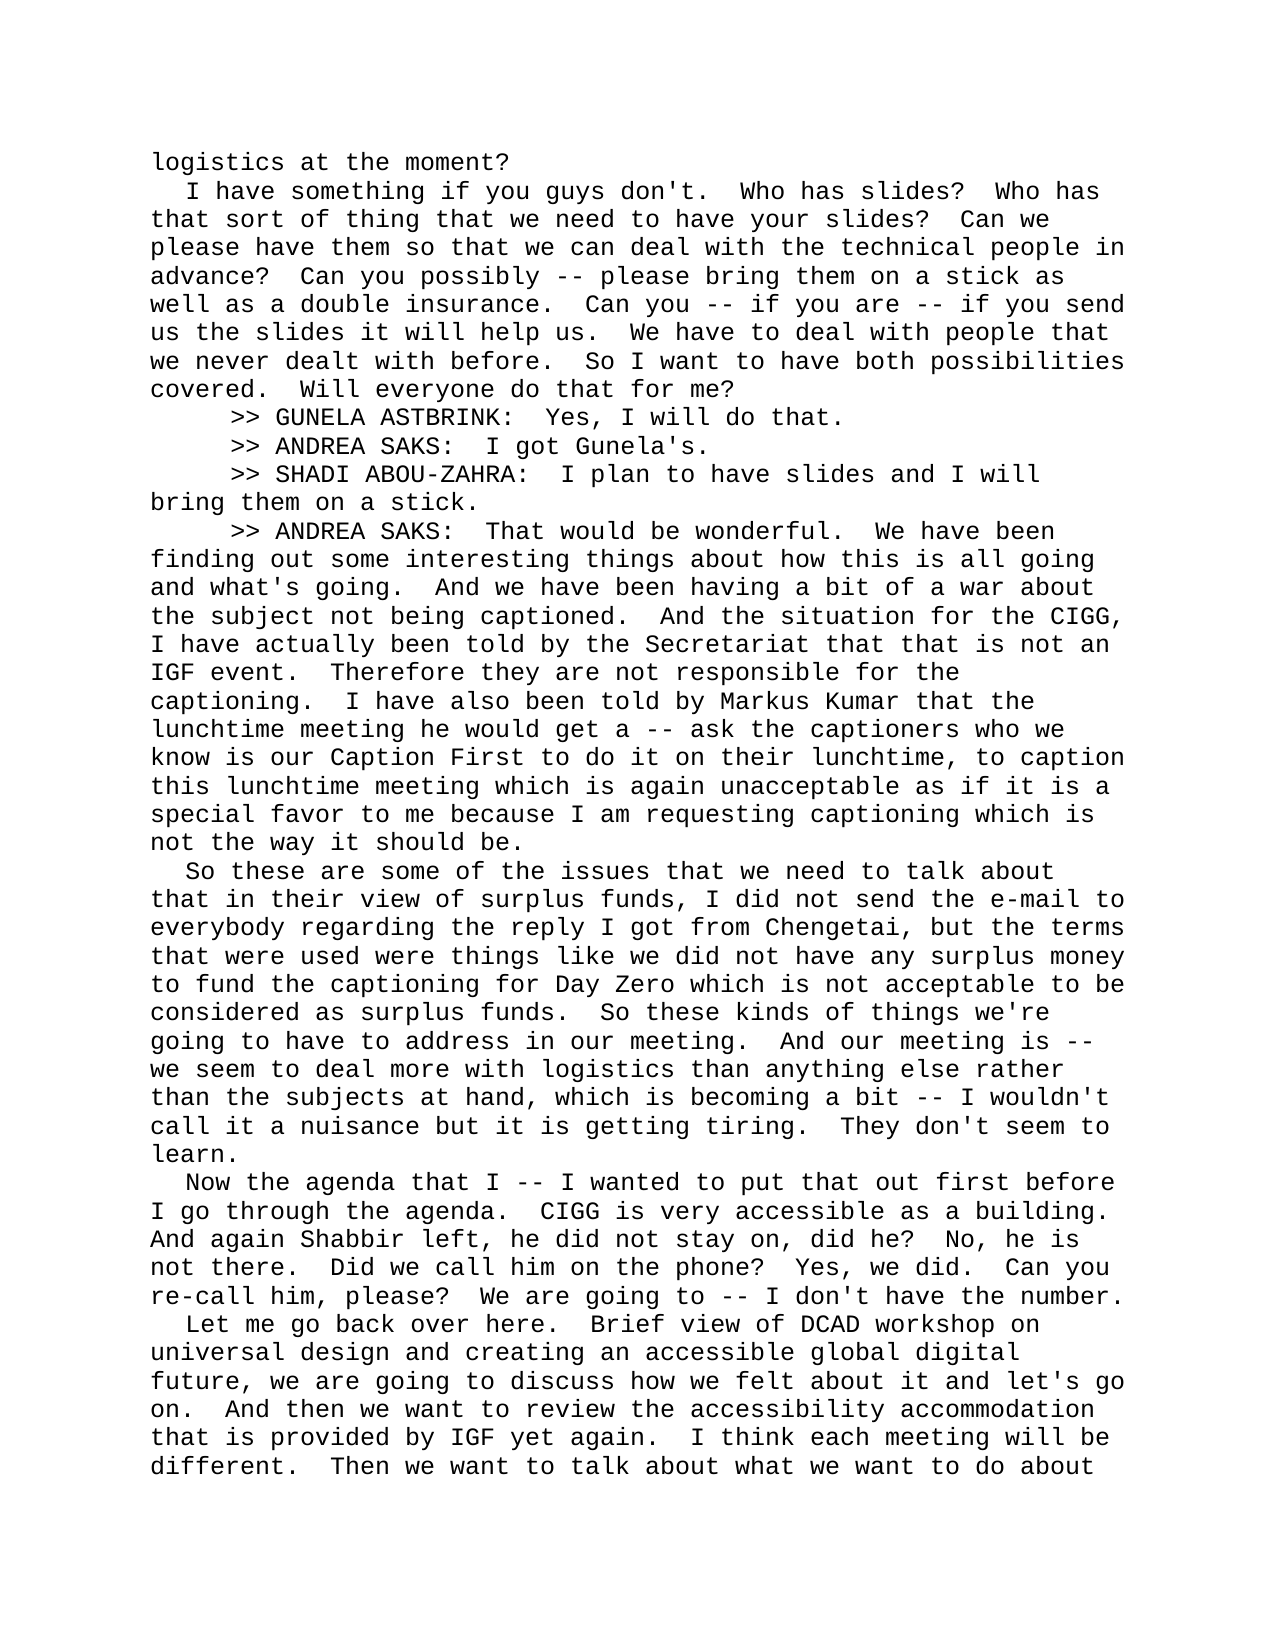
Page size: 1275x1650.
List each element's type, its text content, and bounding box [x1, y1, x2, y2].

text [150, 1312, 1125, 1482]
text So these are some of the issues that we need to talk about that in their view of surplus funds, I did not send the e-mail to everybody regarding the reply I got from Chengetai, but the terms that were used were things like we did not have any surplus money to fund the captioning for Day Zero which is not acceptable to be considered as surplus funds. So these kinds of things we're going to have to address in our meeting. And our meeting is -- we seem to deal more with logistics than anything else rather than the subjects at hand, which is becoming a bit -- I wouldn't call it a nuisance but it is getting tiring. They don't seem to learn. [150, 858, 1125, 1170]
text Now the agenda that I -- I wanted to put that out first before I go through the agenda. CIGG is very accessible as a building. And again Shabbir left, he did not stay on, did he? No, he is not there. Did we call him on the phone? Yes, we did. Can you re-call him, please? We are going to -- I don't have the number. [150, 1170, 1125, 1312]
text >> ANDREA SAKS: That would be wonderful. We have been finding out some interesting things about how this is all going and what's going. And we have been having a bit of a war about the subject not being captioned. And the situation for the CIGG, I have actually been told by the Secretariat that that is not an IGF event. Therefore they are not responsible for the captioning. I have also been told by Markus Kumar that the lunchtime meeting he would get a -- ask the captioners who we know is our Caption First to do it on their lunchtime, to caption this lunchtime meeting which is again unacceptable as if it is a special favor to me because I am requesting captioning which is not the way it should be. [150, 518, 1125, 858]
text >> GUNELA ASTBRINK: Yes, I will do that. [150, 405, 1125, 433]
text >> SHADI ABOU-ZAHRA: I plan to have slides and I will bring them on a stick. [150, 462, 1125, 518]
text >> ANDREA SAKS: I got Gunela's. [150, 433, 1125, 462]
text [150, 150, 1125, 178]
text I have something if you guys don't. Who has slides? Who has that sort of thing that we need to have your slides? Can we please have them so that we can deal with the technical people in advance? Can you possibly -- please bring them on a stick as well as a double insurance. Can you -- if you are -- if you send us the slides it will help us. We have to deal with people that we never dealt with before. So I want to have both possibilities covered. Will everyone do that for me? [150, 178, 1125, 405]
